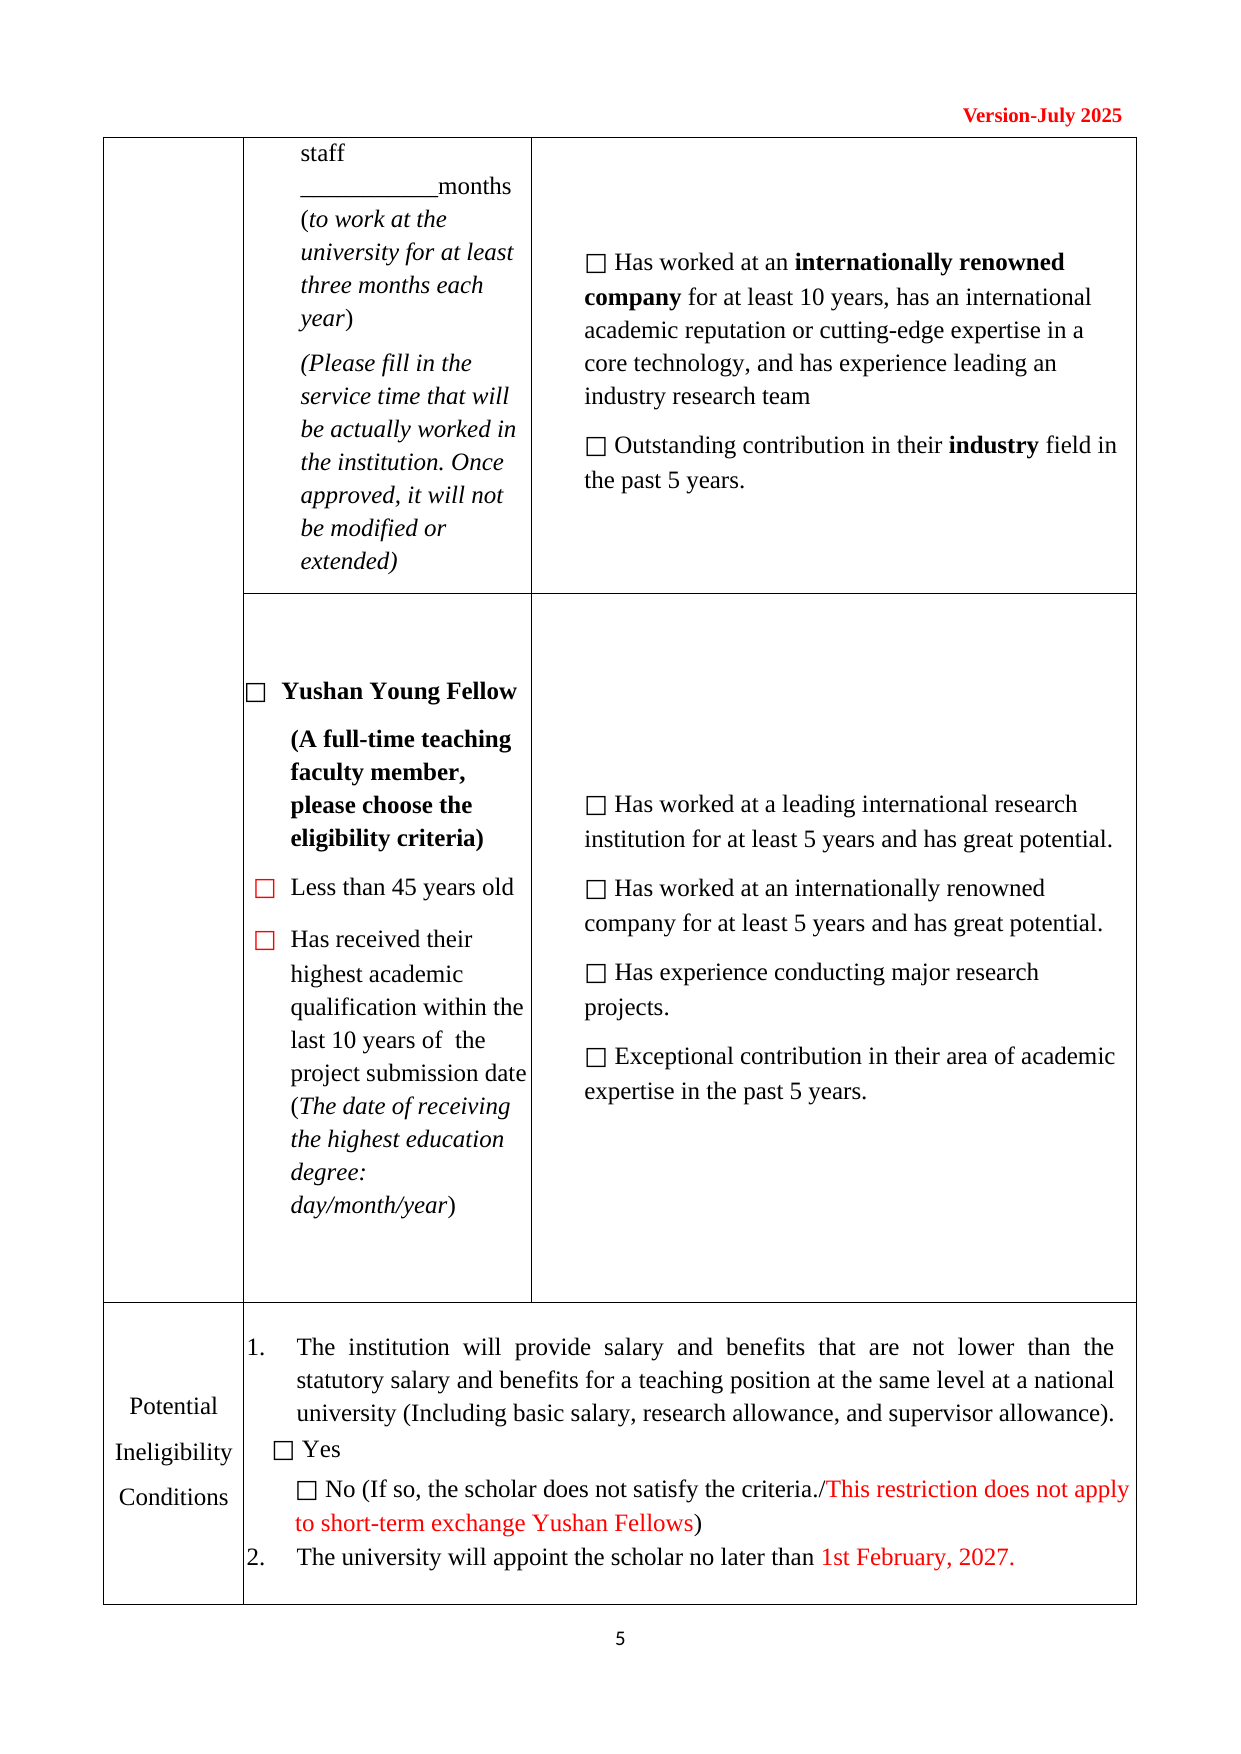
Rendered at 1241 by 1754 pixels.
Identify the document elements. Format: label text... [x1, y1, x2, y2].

table_cell □ Has worked at a leading international research institution for at least 5 years and has great potential. □ Has worked at an internationally renowned company for at least 5 years and has great potential. □ Has experience conducting major research projects. □ Exceptional contribution in their area of academic expertise in the past 5 years. [532, 594, 1136, 1302]
table_cell □ Has worked at an internationally renowned company for at least 10 years, has an international academic reputation or cutting-edge expertise in a core technology, and has experience leading an industry research team □ Outstanding contribution in their industry field in the past 5 years. [532, 138, 1136, 593]
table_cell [104, 1303, 243, 1604]
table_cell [244, 138, 531, 593]
table_cell Yushan Young Fellow (A full-time teaching faculty member, please choose the eligibility criteria) Less than 45 years old Has received their highest academic qualification within the last 10 years of the project submission date (The date of receiving the highest education degree: day/month/year) [244, 594, 531, 1302]
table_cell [244, 1303, 1136, 1604]
